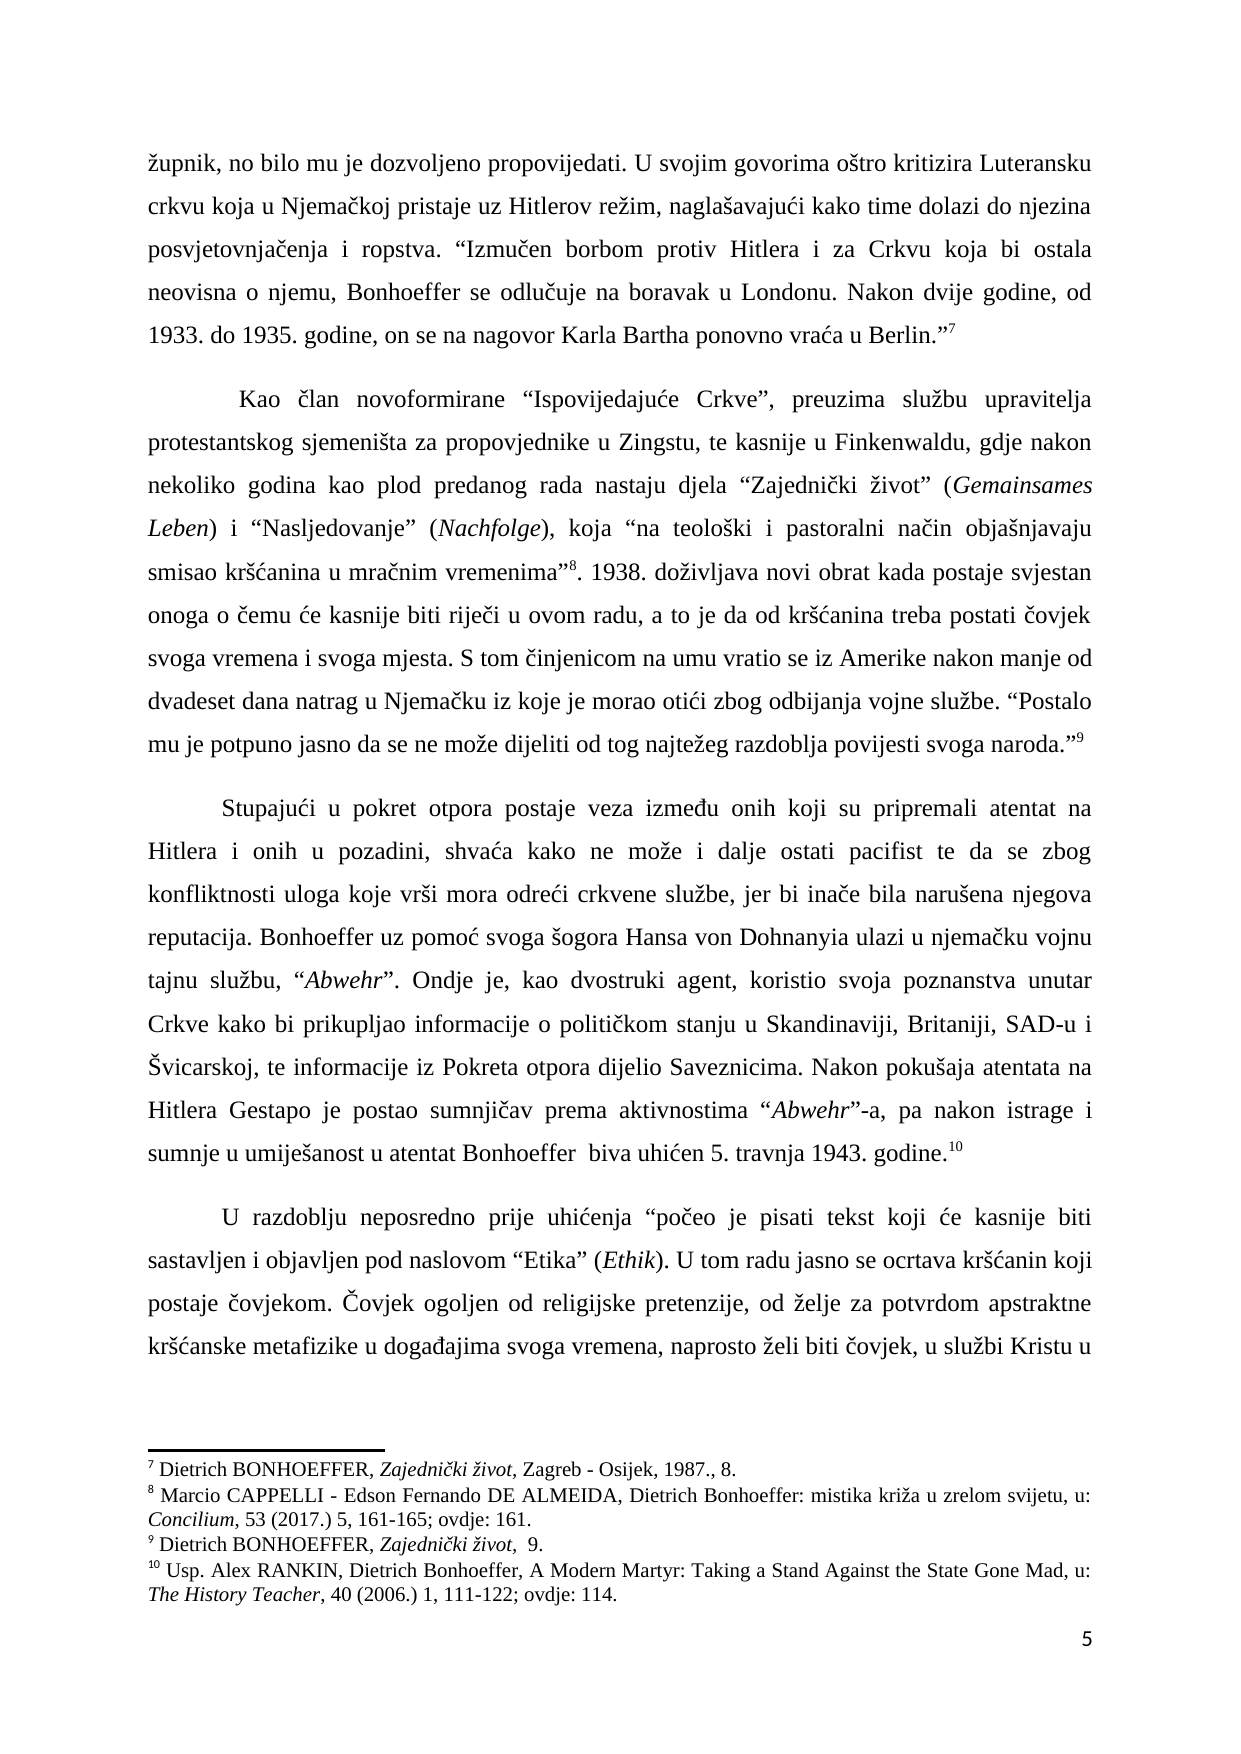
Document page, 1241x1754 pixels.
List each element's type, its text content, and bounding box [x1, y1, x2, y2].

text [148, 148, 1093, 349]
text Kao član novoformirane “Ispovijedajuće Crkve”, preuzima službu upravitelja protestantskog sjemeništa za propovjednike u Zingstu, te kasnije u Finkenwaldu, gdje nakon nekoliko godina kao plod predanog rada nastaju djela “Zajednički život” (Gemainsames Leben) i “Nasljedovanje” (Nachfolge), koja “na teološki i pastoralni način objašnjavaju smisao kršćanina u mračnim vremenima”. 1938. doživljava novi obrat kada postaje svjestan onoga o čemu će kasnije biti riječi u ovom radu, a to je da od kršćanina treba postati čovjek svoga vremena i svoga mjesta. S tom činjenicom na umu vratio se iz Amerike nakon manje od dvadeset dana natrag u Njemačku iz koje je morao otići zbog odbijanja vojne službe. “Postalo mu je potpuno jasno da se ne može dijeliti od tog najtežeg razdoblja povijesti svoga naroda.” [148, 384, 1093, 758]
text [148, 1202, 1093, 1360]
text Stupajući u pokret otpora postaje veza između onih koji su pripremali atentat na Hitlera i onih u pozadini, shvaća kako ne može i dalje ostati pacifist te da se zbog konfliktnosti uloga koje vrši mora odreći crkvene službe, jer bi inače bila narušena njegova reputacija. Bonhoeffer uz pomoć svoga šogora Hansa von Dohnanyia ulazi u njemačku vojnu tajnu službu, “Abwehr”. Ondje je, kao dvostruki agent, koristio svoja poznanstva unutar Crkve kako bi prikupljao informacije o političkom stanju u Skandinaviji, Britaniji, SAD-u i Švicarskoj, te informacije iz Pokreta otpora dijelio Saveznicima. Nakon pokušaja atentata na Hitlera Gestapo je postao sumnjičav prema aktivnostima “Abwehr”-a, pa nakon istrage i sumnje u umiješanost u atentat Bonhoeffer biva uhićen 5. travnja 1943. godine. [148, 793, 1093, 1167]
